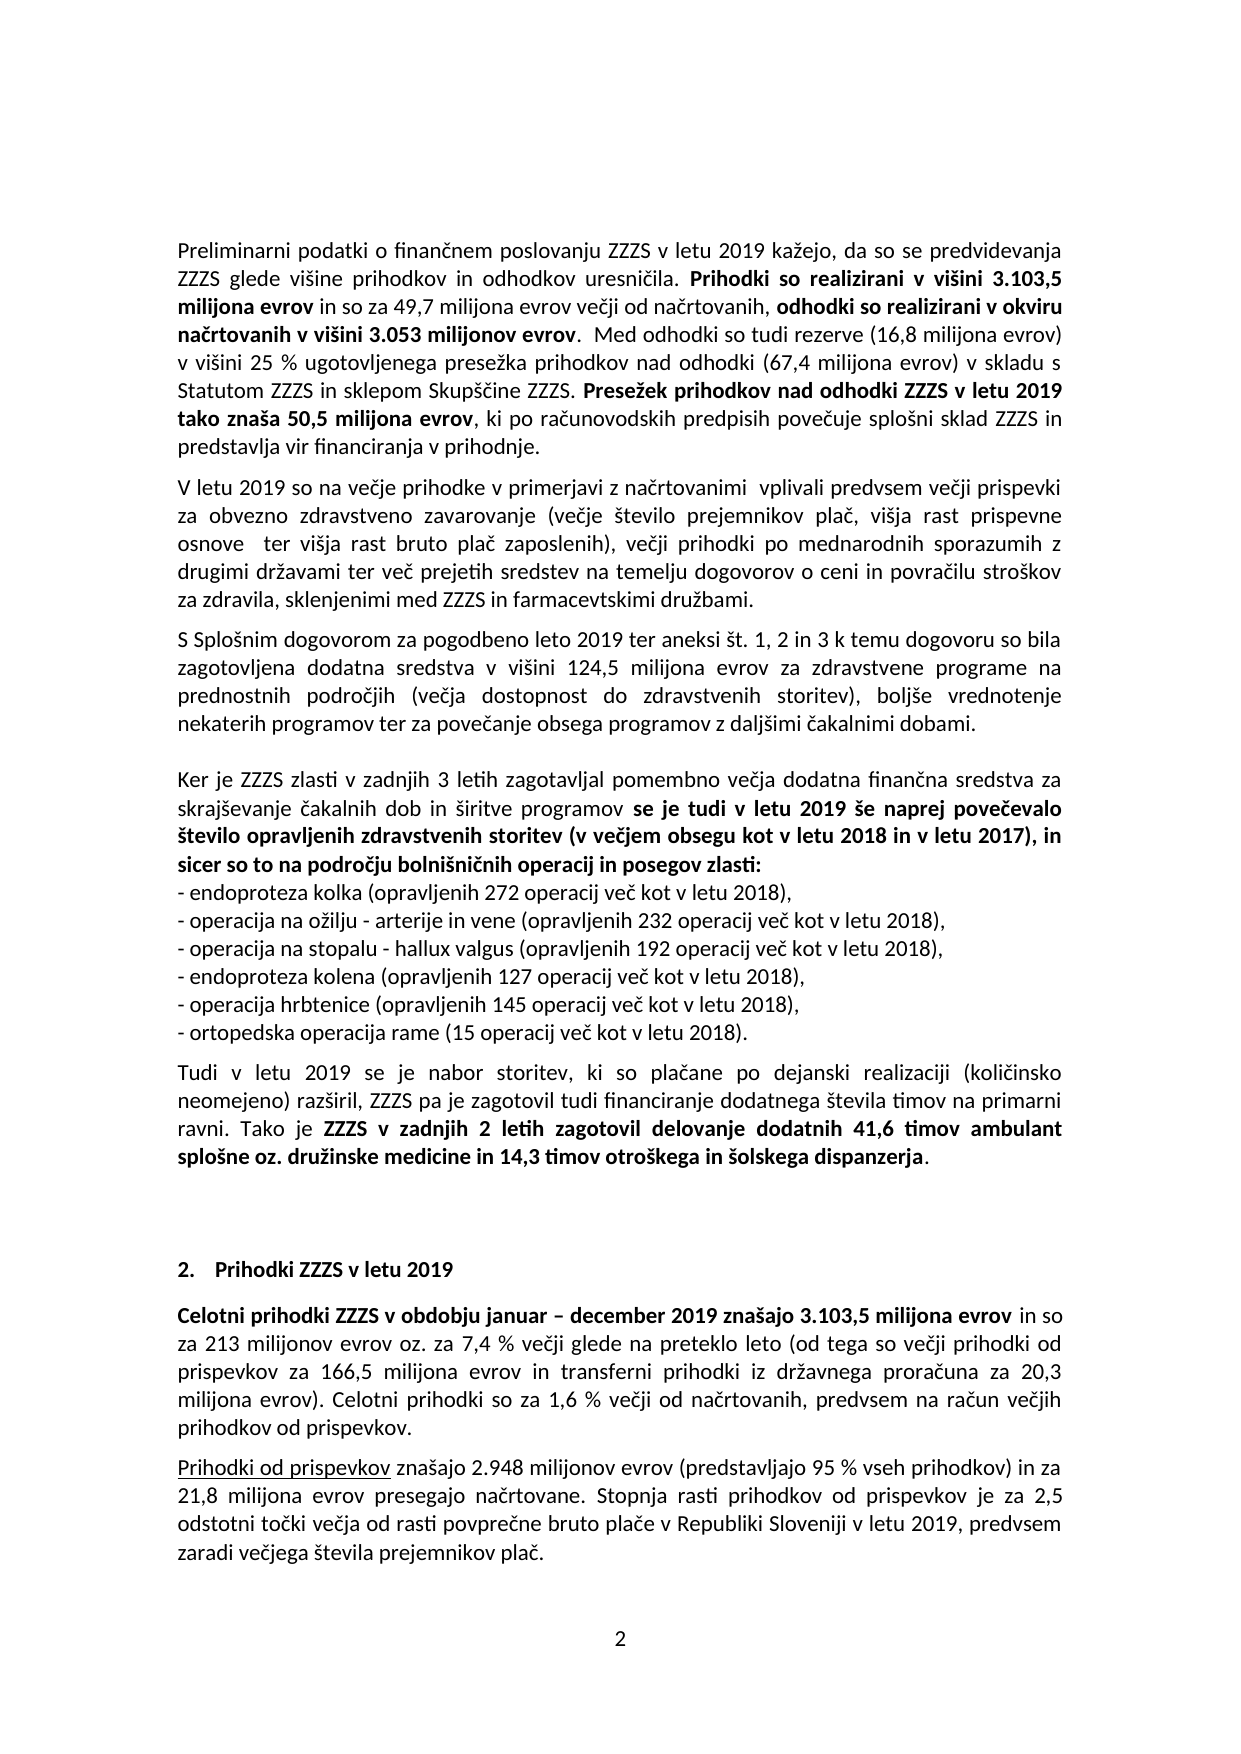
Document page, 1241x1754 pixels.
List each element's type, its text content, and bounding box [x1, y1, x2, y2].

text - operacija na stopalu - hallux valgus (opravljenih 192 operacij več kot v letu 2018), [177, 934, 1063, 962]
text - operacija na ožilju - arterije in vene (opravljenih 232 operacij več kot v letu 2018), [177, 906, 1063, 934]
text - endoproteza kolena (opravljenih 127 operacij več kot v letu 2018), [177, 962, 1063, 990]
text V letu 2019 so na večje prihodke v primerjavi z načrtovanimi vplivali predvsem večji prispevki za obvezno zdravstveno zavarovanje (večje število prejemnikov plač, višja rast prispevne osnove ter višja rast bruto plač zaposlenih), večji prihodki po mednarodnih sporazumih z drugimi državami ter več prejetih sredstev na temelju dogovorov o ceni in povračilu stroškov za zdravila, sklenjenimi med ZZZS in farmacevtskimi družbami. [177, 473, 1063, 613]
list Prihodki ZZZS v letu 2019 [177, 1255, 1063, 1283]
text - endoproteza kolka (opravljenih 272 operacij več kot v letu 2018), [177, 878, 1063, 906]
text Tudi v letu 2019 se je nabor storitev, ki so plačane po dejanski realizaciji (količinsko neomejeno) razširil, ZZZS pa je zagotovil tudi financiranje dodatnega števila timov na primarni ravni. Tako je ZZZS v zadnjih 2 letih zagotovil delovanje dodatnih 41,6 timov ambulant splošne oz. družinske medicine in 14,3 timov otroškega in šolskega dispanzerja. [177, 1058, 1063, 1170]
text Celotni prihodki ZZZS v obdobju januar – december 2019 znašajo 3.103,5 milijona evrov in so za 213 milijonov evrov oz. za 7,4 % večji glede na preteklo leto (od tega so večji prihodki od prispevkov za 166,5 milijona evrov in transferni prihodki iz državnega proračuna za 20,3 milijona evrov). Celotni prihodki so za 1,6 % večji od načrtovanih, predvsem na račun večjih prihodkov od prispevkov. [177, 1301, 1063, 1441]
text Ker je ZZZS zlasti v zadnjih 3 letih zagotavljal pomembno večja dodatna finančna sredstva za skrajševanje čakalnih dob in širitve programov se je tudi v letu 2019 še naprej povečevalo število opravljenih zdravstvenih storitev (v večjem obsegu kot v letu 2018 in v letu 2017), in sicer so to na področju bolnišničnih operacij in posegov zlasti: [177, 766, 1063, 878]
text S Splošnim dogovorom za pogodbeno leto 2019 ter aneksi št. 1, 2 in 3 k temu dogovoru so bila zagotovljena dodatna sredstva v višini 124,5 milijona evrov za zdravstvene programe na prednostnih področjih (večja dostopnost do zdravstvenih storitev), boljše vrednotenje nekaterih programov ter za povečanje obsega programov z daljšimi čakalnimi dobami. [177, 626, 1063, 738]
text - operacija hrbtenice (opravljenih 145 operacij več kot v letu 2018), [177, 990, 1063, 1018]
text - ortopedska operacija rame (15 operacij več kot v letu 2018). [177, 1018, 1063, 1046]
text Prihodki od prispevkov znašajo 2.948 milijonov evrov (predstavljajo 95 % vseh prihodkov) in za 21,8 milijona evrov presegajo načrtovane. Stopnja rasti prihodkov od prispevkov je za 2,5 odstotni točki večja od rasti povprečne bruto plače v Republiki Sloveniji v letu 2019, predvsem zaradi večjega števila prejemnikov plač. [177, 1453, 1063, 1566]
text Preliminarni podatki o finančnem poslovanju ZZZS v letu 2019 kažejo, da so se predvidevanja ZZZS glede višine prihodkov in odhodkov uresničila. Prihodki so realizirani v višini 3.103,5 milijona evrov in so za 49,7 milijona evrov večji od načrtovanih, odhodki so realizirani v okviru načrtovanih v višini 3.053 milijonov evrov. Med odhodki so tudi rezerve (16,8 milijona evrov) v višini 25 % ugotovljenega presežka prihodkov nad odhodki (67,4 milijona evrov) v skladu s Statutom ZZZS in sklepom Skupščine ZZZS. Presežek prihodkov nad odhodki ZZZS v letu 2019 tako znaša 50,5 milijona evrov, ki po računovodskih predpisih povečuje splošni sklad ZZZS in predstavlja vir financiranja v prihodnje. [177, 236, 1063, 460]
